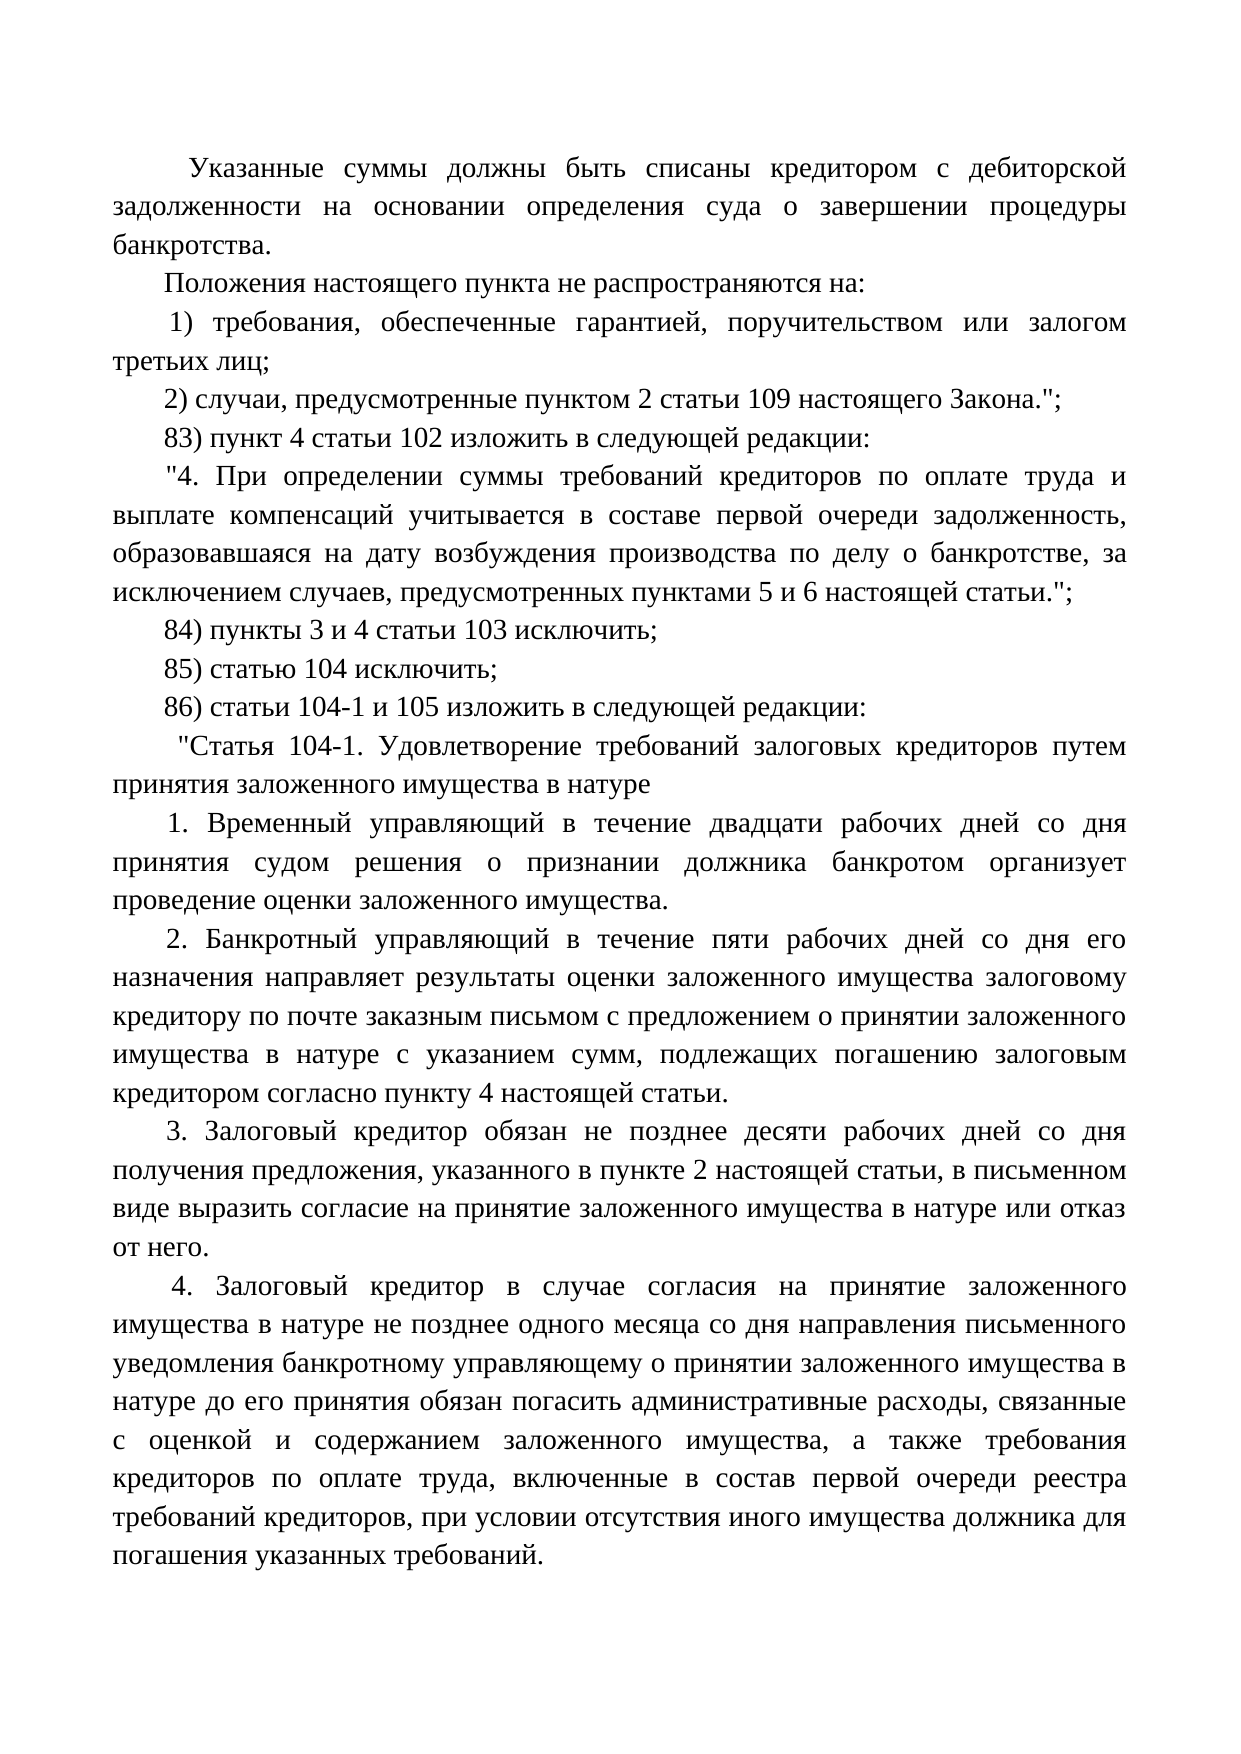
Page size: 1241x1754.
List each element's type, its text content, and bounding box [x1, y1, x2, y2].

text Указанные суммы должны быть списаны кредитором с дебиторской задолженности на основании определения суда о завершении процедуры банкротства. [112, 150, 1128, 261]
text 2) случаи, предусмотренные пунктом 2 статьи 109 настоящего Закона."; [112, 381, 1128, 415]
text 4. Залоговый кредитор в случае согласия на принятие заложенного имущества в натуре не позднее одного месяца со дня направления письменного уведомления банкротному управляющему о принятии заложенного имущества в натуре до его принятия обязан погасить административные расходы, связанные с оценкой и содержанием заложенного имущества, а также требования кредиторов по оплате труда, включенные в состав первой очереди реестра требований кредиторов, при условии отсутствия иного имущества должника для погашения указанных требований. [112, 1268, 1128, 1571]
text 84) пункты 3 и 4 статьи 103 исключить; [112, 612, 1128, 646]
text 83) пункт 4 статьи 102 изложить в следующей редакции: [112, 420, 1128, 453]
text 3. Залоговый кредитор обязан не позднее десяти рабочих дней со дня получения предложения, указанного в пункте 2 настоящей статьи, в письменном виде выразить согласие на принятие заложенного имущества в натуре или отказ от него. [112, 1113, 1128, 1263]
text 1) требования, обеспеченные гарантией, поручительством или залогом третьих лиц; [112, 304, 1128, 376]
text 86) статьи 104-1 и 105 изложить в следующей редакции: [112, 689, 1128, 723]
text "4. При определении суммы требований кредиторов по оплате труда и выплате компенсаций учитывается в составе первой очереди задолженность, образовавшаяся на дату возбуждения производства по делу о банкротстве, за исключением случаев, предусмотренных пунктами 5 и 6 настоящей статьи."; [112, 458, 1128, 607]
text Положения настоящего пункта не распространяются на: [112, 266, 1128, 299]
text 2. Банкротный управляющий в течение пяти рабочих дней со дня его назначения направляет результаты оценки заложенного имущества залоговому кредитору по почте заказным письмом с предложением о принятии заложенного имущества в натуре с указанием сумм, подлежащих погашению залоговым кредитором согласно пункту 4 настоящей статьи. [112, 921, 1128, 1108]
text 85) статью 104 исключить; [112, 651, 1128, 684]
text 1. Временный управляющий в течение двадцати рабочих дней со дня принятия судом решения о признании должника банкротом организует проведение оценки заложенного имущества. [112, 805, 1128, 916]
text "Статья 104-1. Удовлетворение требований залоговых кредиторов путем принятия заложенного имущества в натуре [112, 728, 1128, 800]
